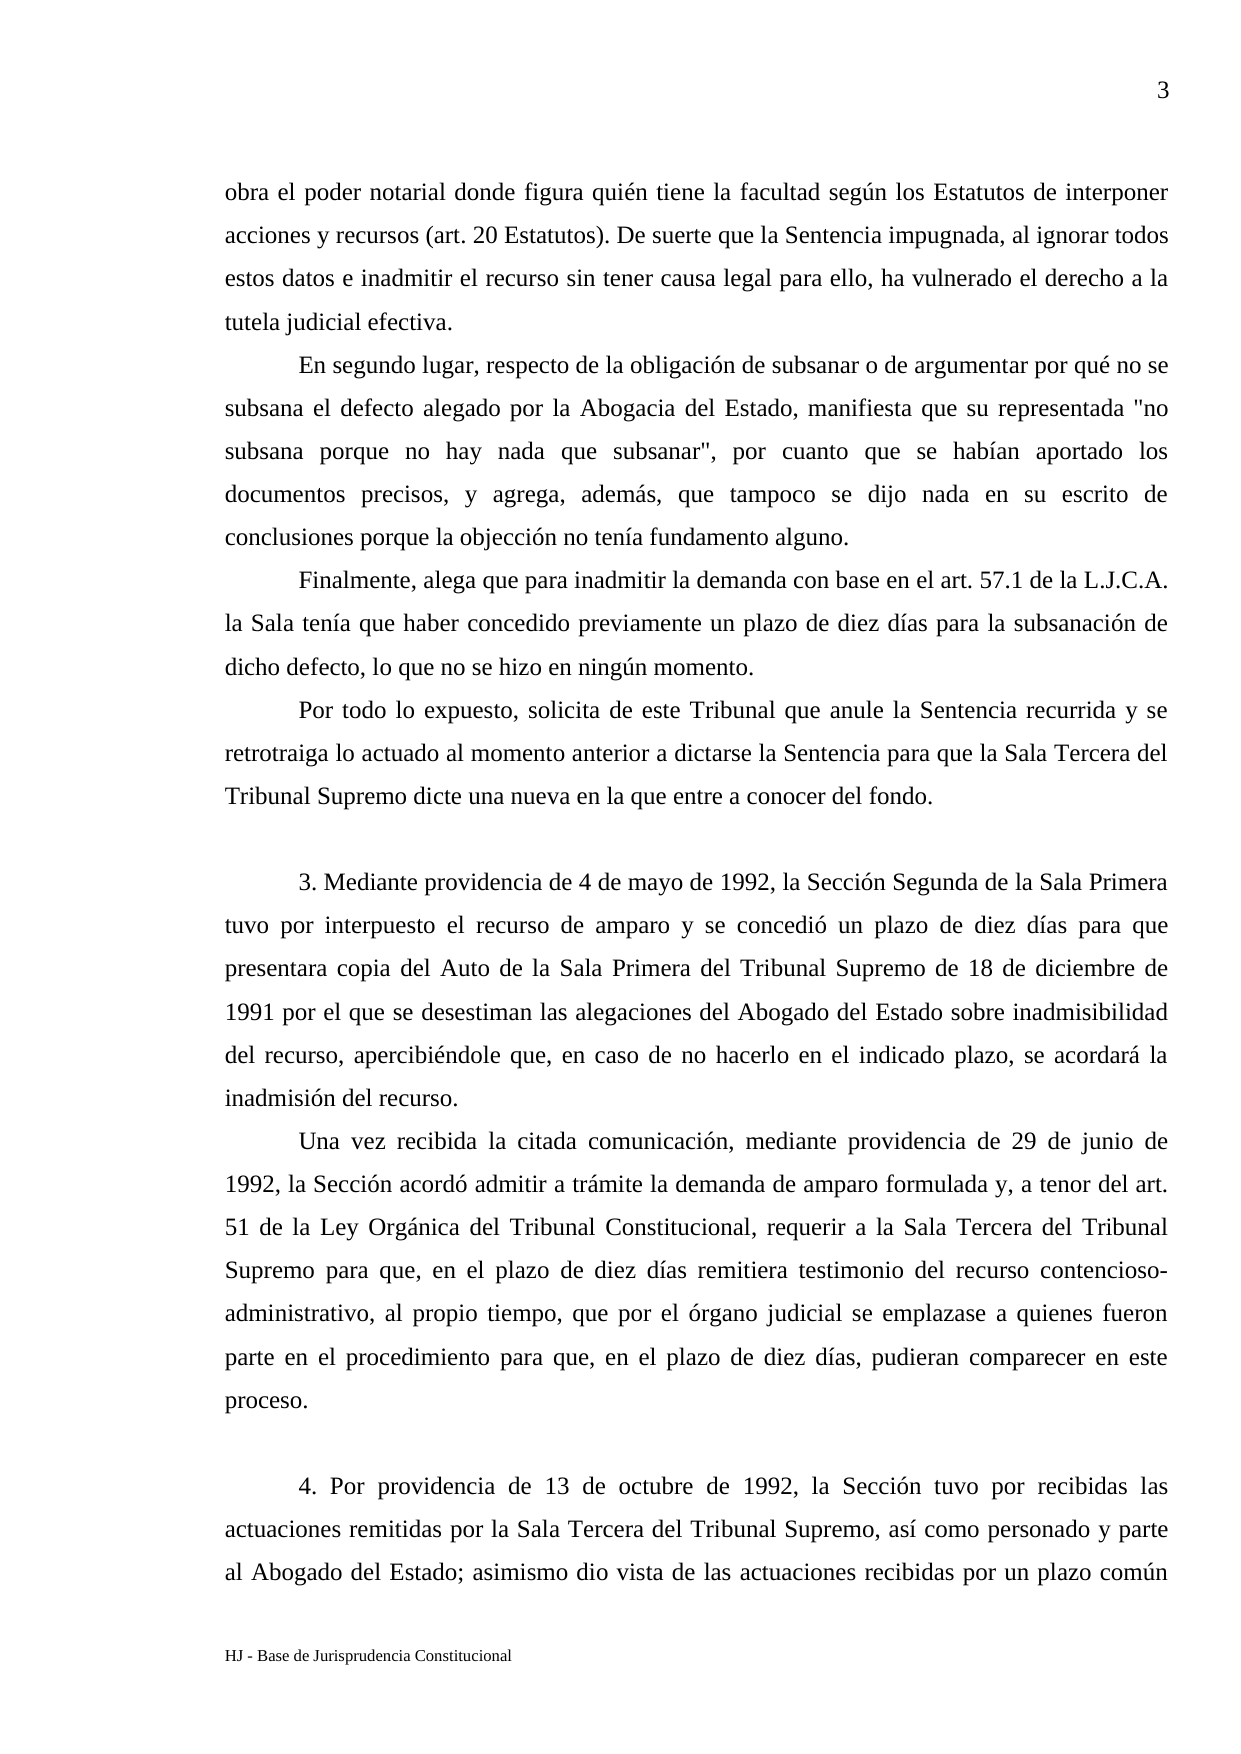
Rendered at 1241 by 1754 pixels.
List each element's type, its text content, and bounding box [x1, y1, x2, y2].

text Finalmente, alega que para inadmitir la demanda con base en el art. 57.1 de la L.J.C.A. la Sala tenía que haber concedido previamente un plazo de diez días para la subsanación de dicho defecto, lo que no se hizo en ningún momento. [224, 565, 1169, 680]
text 3. Mediante providencia de 4 de mayo de 1992, la Sección Segunda de la Sala Primera tuvo por interpuesto el recurso de amparo y se concedió un plazo de diez días para que presentara copia del Auto de la Sala Primera del Tribunal Supremo de 18 de diciembre de 1991 por el que se desestiman las alegaciones del Abogado del Estado sobre inadmisibilidad del recurso, apercibiéndole que, en caso de no hacerlo en el indicado plazo, se acordará la inadmisión del recurso. [224, 867, 1169, 1112]
text En segundo lugar, respecto de la obligación de subsanar o de argumentar por qué no se subsana el defecto alegado por la Abogacia del Estado, manifiesta que su representada "no subsana porque no hay nada que subsanar", por cuanto que se habían aportado los documentos precisos, y agrega, además, que tampoco se dijo nada en su escrito de conclusiones porque la objección no tenía fundamento alguno. [224, 350, 1169, 551]
text Una vez recibida la citada comunicación, mediante providencia de 29 de junio de 1992, la Sección acordó admitir a trámite la demanda de amparo formulada y, a tenor del art. 51 de la Ley Orgánica del Tribunal Constitucional, requerir a la Sala Tercera del Tribunal Supremo para que, en el plazo de diez días remitiera testimonio del recurso contencioso-administrativo, al propio tiempo, que por el órgano judicial se emplazase a quienes fueron parte en el procedimiento para que, en el plazo de diez días, pudieran comparecer en este proceso. [224, 1126, 1169, 1413]
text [224, 177, 1169, 335]
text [224, 1471, 1169, 1586]
text Por todo lo expuesto, solicita de este Tribunal que anule la Sentencia recurrida y se retrotraiga lo actuado al momento anterior a dictarse la Sentencia para que la Sala Tercera del Tribunal Supremo dicte una nueva en la que entre a conocer del fondo. [224, 695, 1169, 810]
